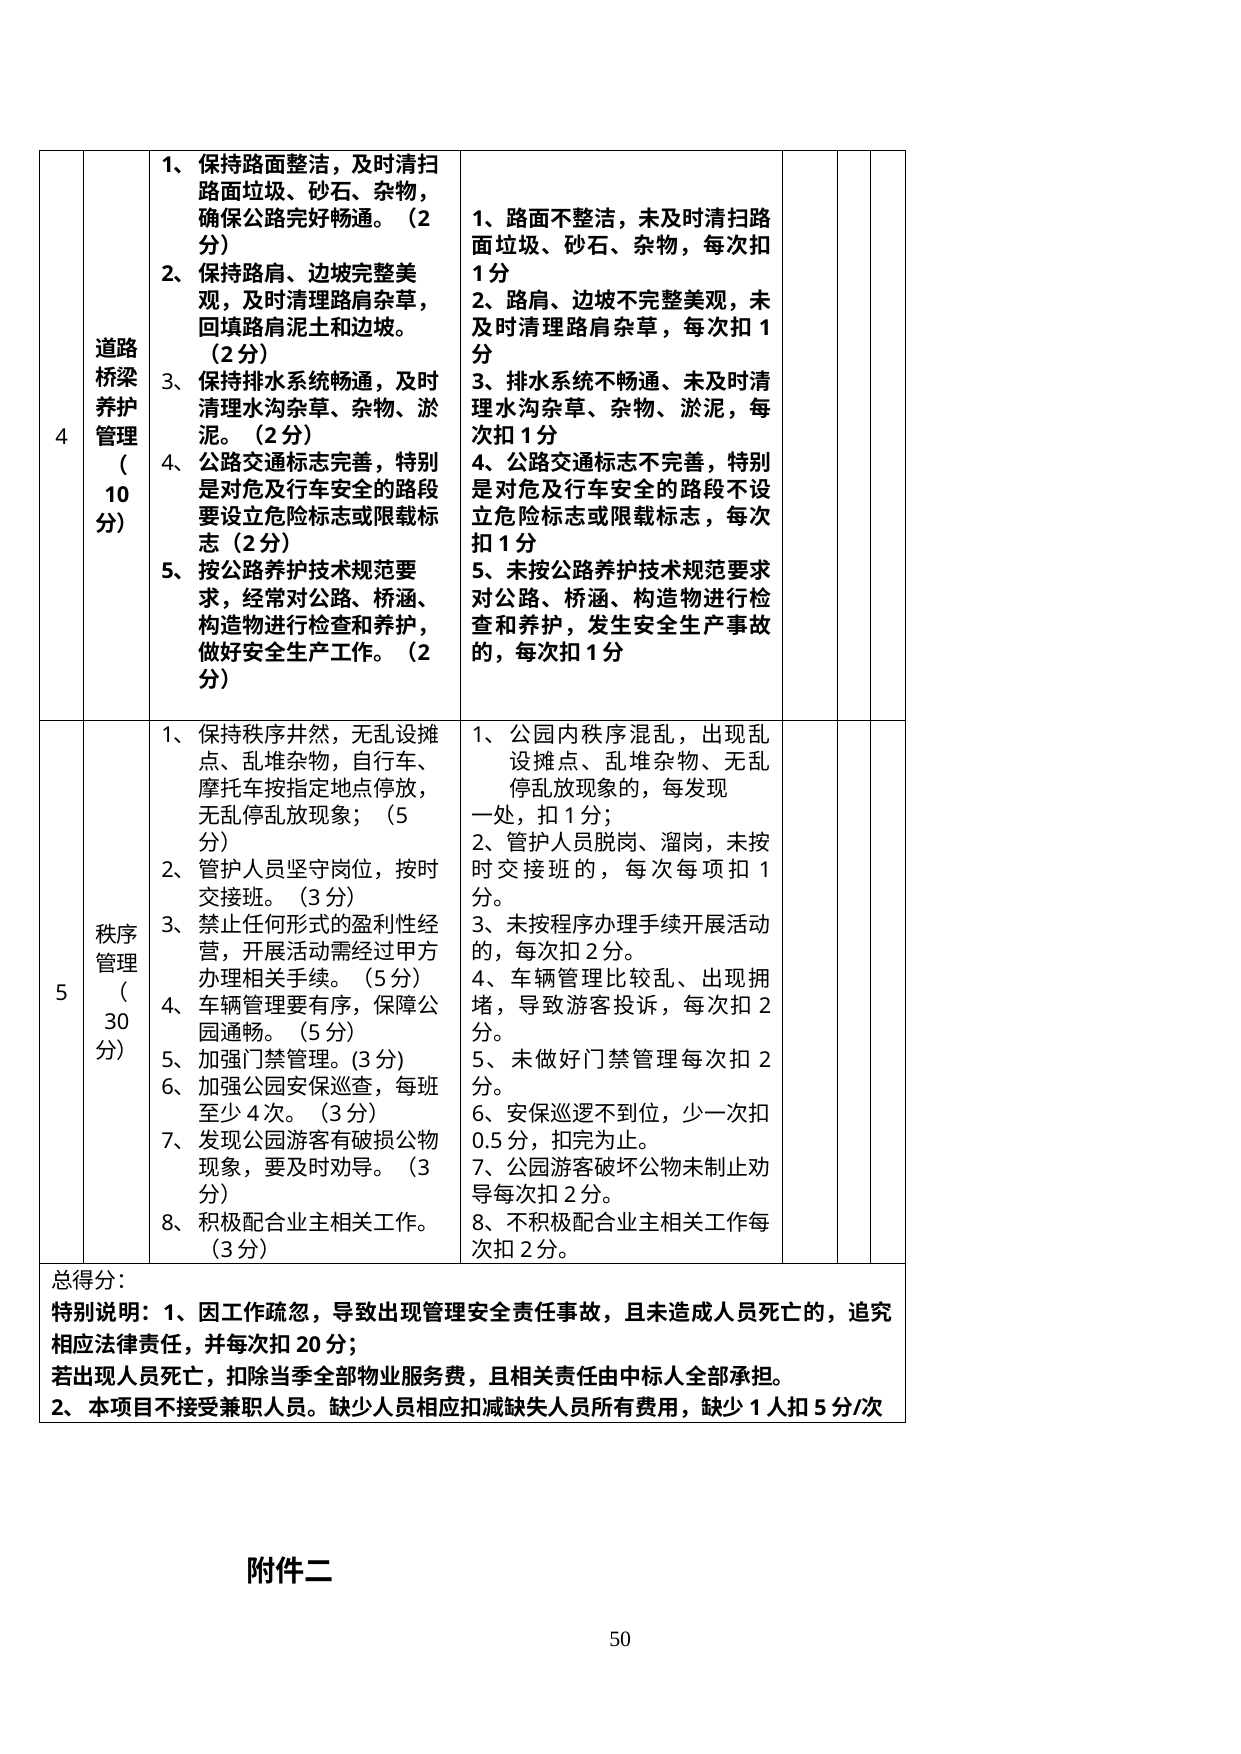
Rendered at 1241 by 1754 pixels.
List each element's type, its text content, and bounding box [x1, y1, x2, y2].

table_cell 总得分： 特别说明：1、因工作疏忽，导致出现管理安全责任事故，且未造成人员死亡的，追究相应法律责任，并每次扣20分； 若出现人员死亡，扣除当季全部物业服务费，且相关责任由中标人全部承担。 本项目不接受兼职人员。缺少人员相应扣减缺失人员所有费用，缺少1人扣5分/次 [40, 1264, 905, 1422]
table_cell 5 [40, 721, 83, 1262]
table_cell [871, 151, 905, 720]
table_cell 保持路面整洁，及时清扫路面垃圾、砂石、杂物，确保公路完好畅通。（2分） 保持路肩、边坡完整美观，及时清理路肩杂草，回填路肩泥土和边坡。（2分） 保持排水系统畅通，及时清理水沟杂草、杂物、淤泥。（2分） 公路交通标志完善，特别是对危及行车安全的路段要设立危险标志或限载标志（2分） 按公路养护技术规范要求，经常对公路、桥涵、构造物进行检查和养护，做好安全生产工作。（2分） [150, 151, 460, 720]
table_cell 保持秩序井然，无乱设摊点、乱堆杂物，自行车、摩托车按指定地点停放，无乱停乱放现象；（5分） 管护人员坚守岗位，按时交接班。（3分） 禁止任何形式的盈利性经营，开展活动需经过甲方办理相关手续。（5分） 车辆管理要有序，保障公园通畅。（5分） 加强门禁管理。(3分) 加强公园安保巡查，每班至少4次。（3分） 发现公园游客有破损公物现象，要及时劝导。（3分） 积极配合业主相关工作。（3分） [150, 721, 460, 1262]
table_cell [838, 151, 870, 720]
table_cell [783, 721, 837, 1262]
table_cell [838, 721, 870, 1262]
text 附件二 [187, 1548, 1053, 1590]
table_cell 4 [40, 151, 83, 720]
table_cell 路面不整洁，未及时清扫路面垃圾、砂石、杂物，每次扣1分 路肩、边坡不完整美观，未及时清理路肩杂草，每次扣1分 排水系统不畅通、未及时清理水沟杂草、杂物、淤泥，每次扣1分 公路交通标志不完善，特别是对危及行车安全的路段不设立危险标志或限载标志，每次扣1分 未按公路养护技术规范要求对公路、桥涵、构造物进行检查和养护，发生安全生产事故的，每次扣1分 [461, 151, 782, 720]
table_cell [871, 721, 905, 1262]
table_cell 公园内秩序混乱，出现乱设摊点、乱堆杂物、无乱停乱放现象的，每发现 一处，扣1分； 2、管护人员脱岗、溜岗，未按时交接班的，每次每项扣1分。 3、未按程序办理手续开展活动的，每次扣2分。 4、车辆管理比较乱、出现拥堵，导致游客投诉，每次扣2分。 5、未做好门禁管理每次扣2分。 6、安保巡逻不到位，少一次扣0.5分，扣完为止。 7、公园游客破坏公物未制止劝导每次扣2分。 8、不积极配合业主相关工作每次扣2分。 [461, 721, 782, 1262]
table_cell 秩序 管理 （30分） [84, 721, 149, 1262]
table_cell 道路桥梁养护管理（10分） [84, 151, 149, 720]
table_cell [783, 151, 837, 720]
